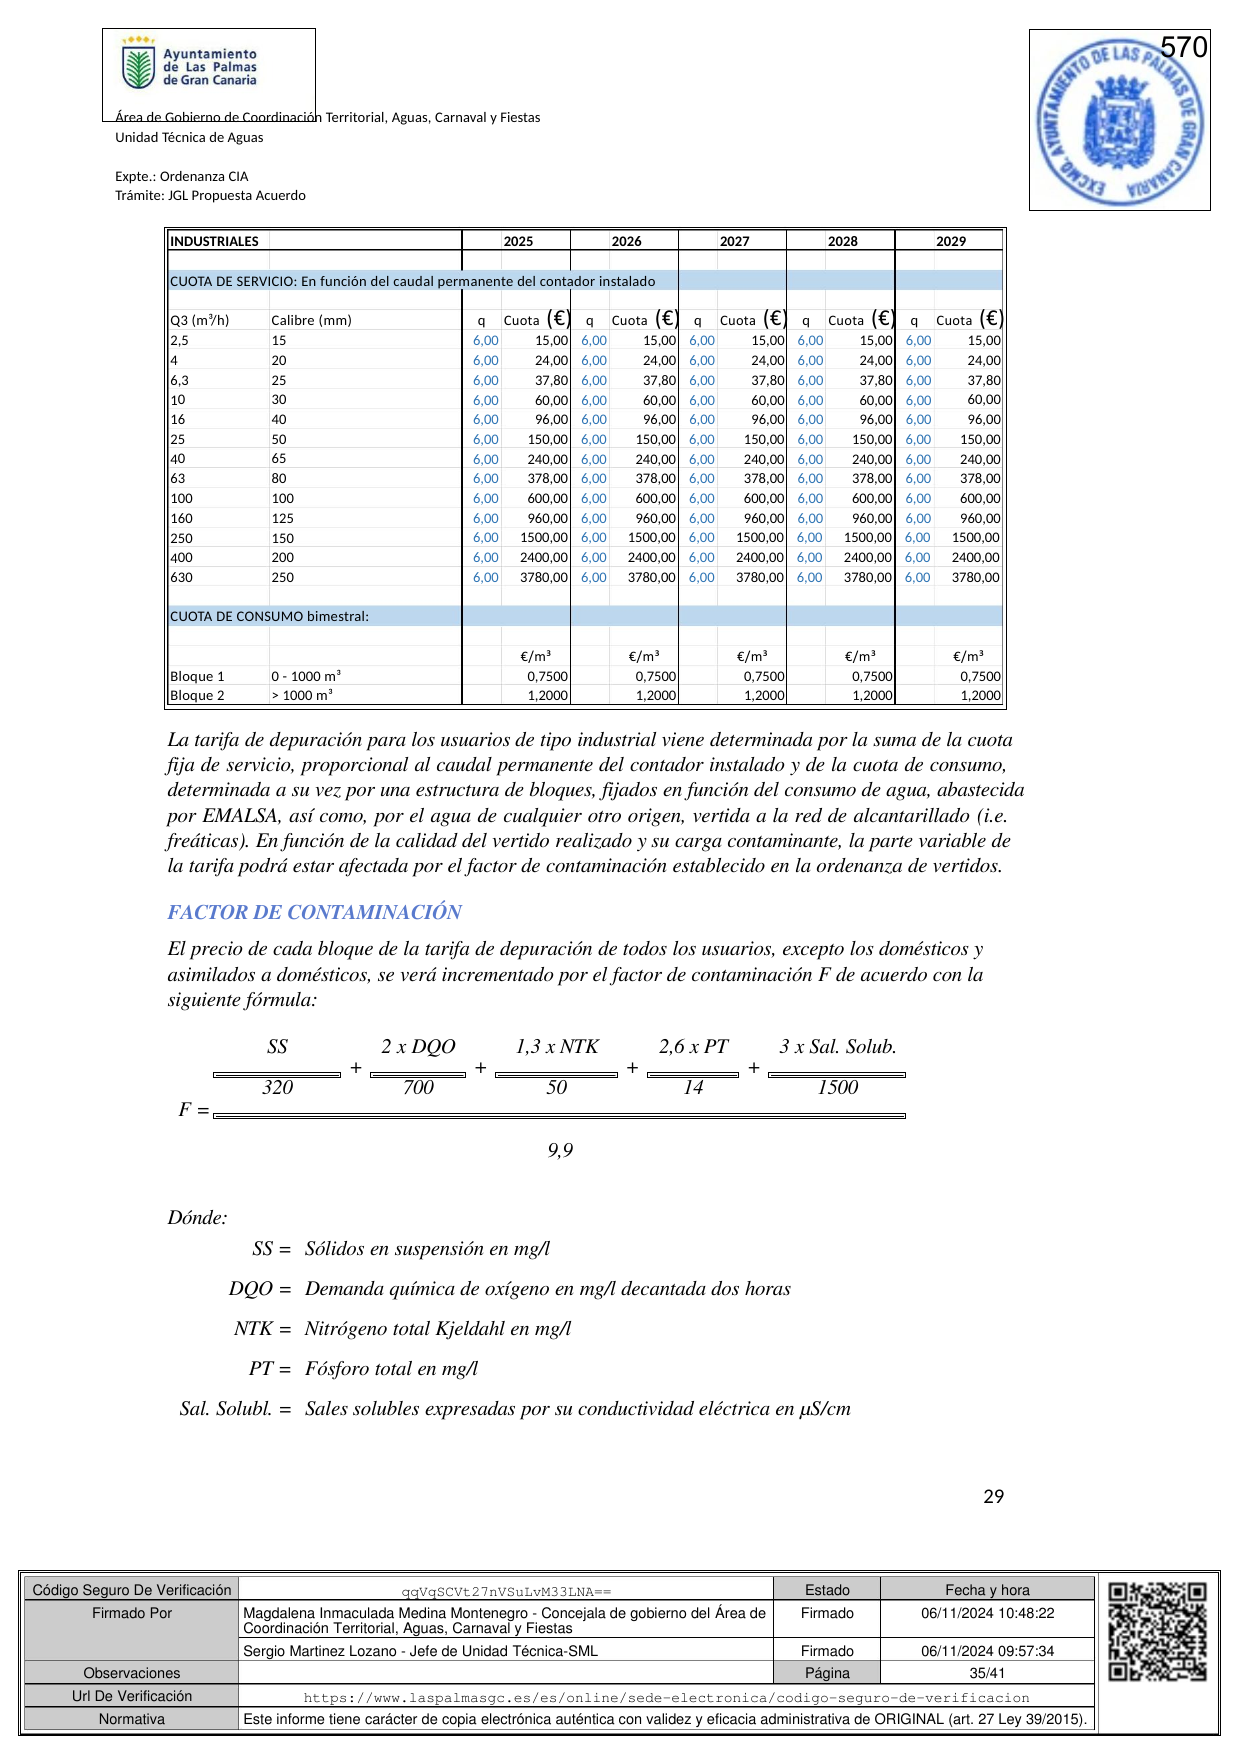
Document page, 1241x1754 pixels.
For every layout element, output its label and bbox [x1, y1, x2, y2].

picture [214, 1073, 272, 1077]
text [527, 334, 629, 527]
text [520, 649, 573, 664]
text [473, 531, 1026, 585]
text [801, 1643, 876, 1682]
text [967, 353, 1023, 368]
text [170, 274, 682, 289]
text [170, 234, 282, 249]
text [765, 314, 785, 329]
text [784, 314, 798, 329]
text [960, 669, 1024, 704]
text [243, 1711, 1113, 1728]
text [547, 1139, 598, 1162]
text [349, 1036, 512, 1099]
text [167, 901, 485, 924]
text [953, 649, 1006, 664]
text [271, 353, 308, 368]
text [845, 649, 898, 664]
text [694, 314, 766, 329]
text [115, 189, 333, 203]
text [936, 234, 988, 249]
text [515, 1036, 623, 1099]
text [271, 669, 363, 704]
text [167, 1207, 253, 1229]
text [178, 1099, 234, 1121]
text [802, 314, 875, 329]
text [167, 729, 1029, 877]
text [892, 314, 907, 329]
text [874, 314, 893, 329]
picture [234, 1114, 905, 1118]
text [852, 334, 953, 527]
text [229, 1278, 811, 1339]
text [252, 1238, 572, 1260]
picture [512, 1073, 546, 1077]
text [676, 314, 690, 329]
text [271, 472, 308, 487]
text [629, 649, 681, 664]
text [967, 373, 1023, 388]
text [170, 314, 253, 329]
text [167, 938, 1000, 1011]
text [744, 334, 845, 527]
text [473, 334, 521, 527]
picture [786, 1073, 817, 1077]
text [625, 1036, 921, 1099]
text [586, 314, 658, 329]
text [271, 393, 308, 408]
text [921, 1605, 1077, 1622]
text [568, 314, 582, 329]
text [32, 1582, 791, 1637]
picture [19, 1571, 1220, 1735]
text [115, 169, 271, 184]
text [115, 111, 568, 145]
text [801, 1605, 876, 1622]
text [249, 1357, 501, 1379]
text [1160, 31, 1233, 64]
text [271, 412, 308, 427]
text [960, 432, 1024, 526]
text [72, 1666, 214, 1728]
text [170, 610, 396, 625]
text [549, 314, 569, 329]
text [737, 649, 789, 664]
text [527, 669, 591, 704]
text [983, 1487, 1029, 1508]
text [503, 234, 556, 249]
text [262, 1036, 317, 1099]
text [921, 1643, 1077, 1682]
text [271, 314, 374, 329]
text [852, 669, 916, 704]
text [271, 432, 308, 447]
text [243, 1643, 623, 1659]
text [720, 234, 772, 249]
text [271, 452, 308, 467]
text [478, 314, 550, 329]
picture [165, 228, 1006, 709]
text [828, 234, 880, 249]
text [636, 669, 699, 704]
picture [664, 1073, 683, 1077]
picture [1030, 30, 1210, 210]
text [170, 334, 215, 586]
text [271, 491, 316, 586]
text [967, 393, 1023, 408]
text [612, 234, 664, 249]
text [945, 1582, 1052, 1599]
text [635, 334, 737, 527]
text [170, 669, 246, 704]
picture [388, 1073, 403, 1077]
picture [103, 29, 315, 121]
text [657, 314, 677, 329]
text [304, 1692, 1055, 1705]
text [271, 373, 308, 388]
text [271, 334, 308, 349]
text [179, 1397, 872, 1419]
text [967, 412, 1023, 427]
picture [317, 1073, 340, 1077]
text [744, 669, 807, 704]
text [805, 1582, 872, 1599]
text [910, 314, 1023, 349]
